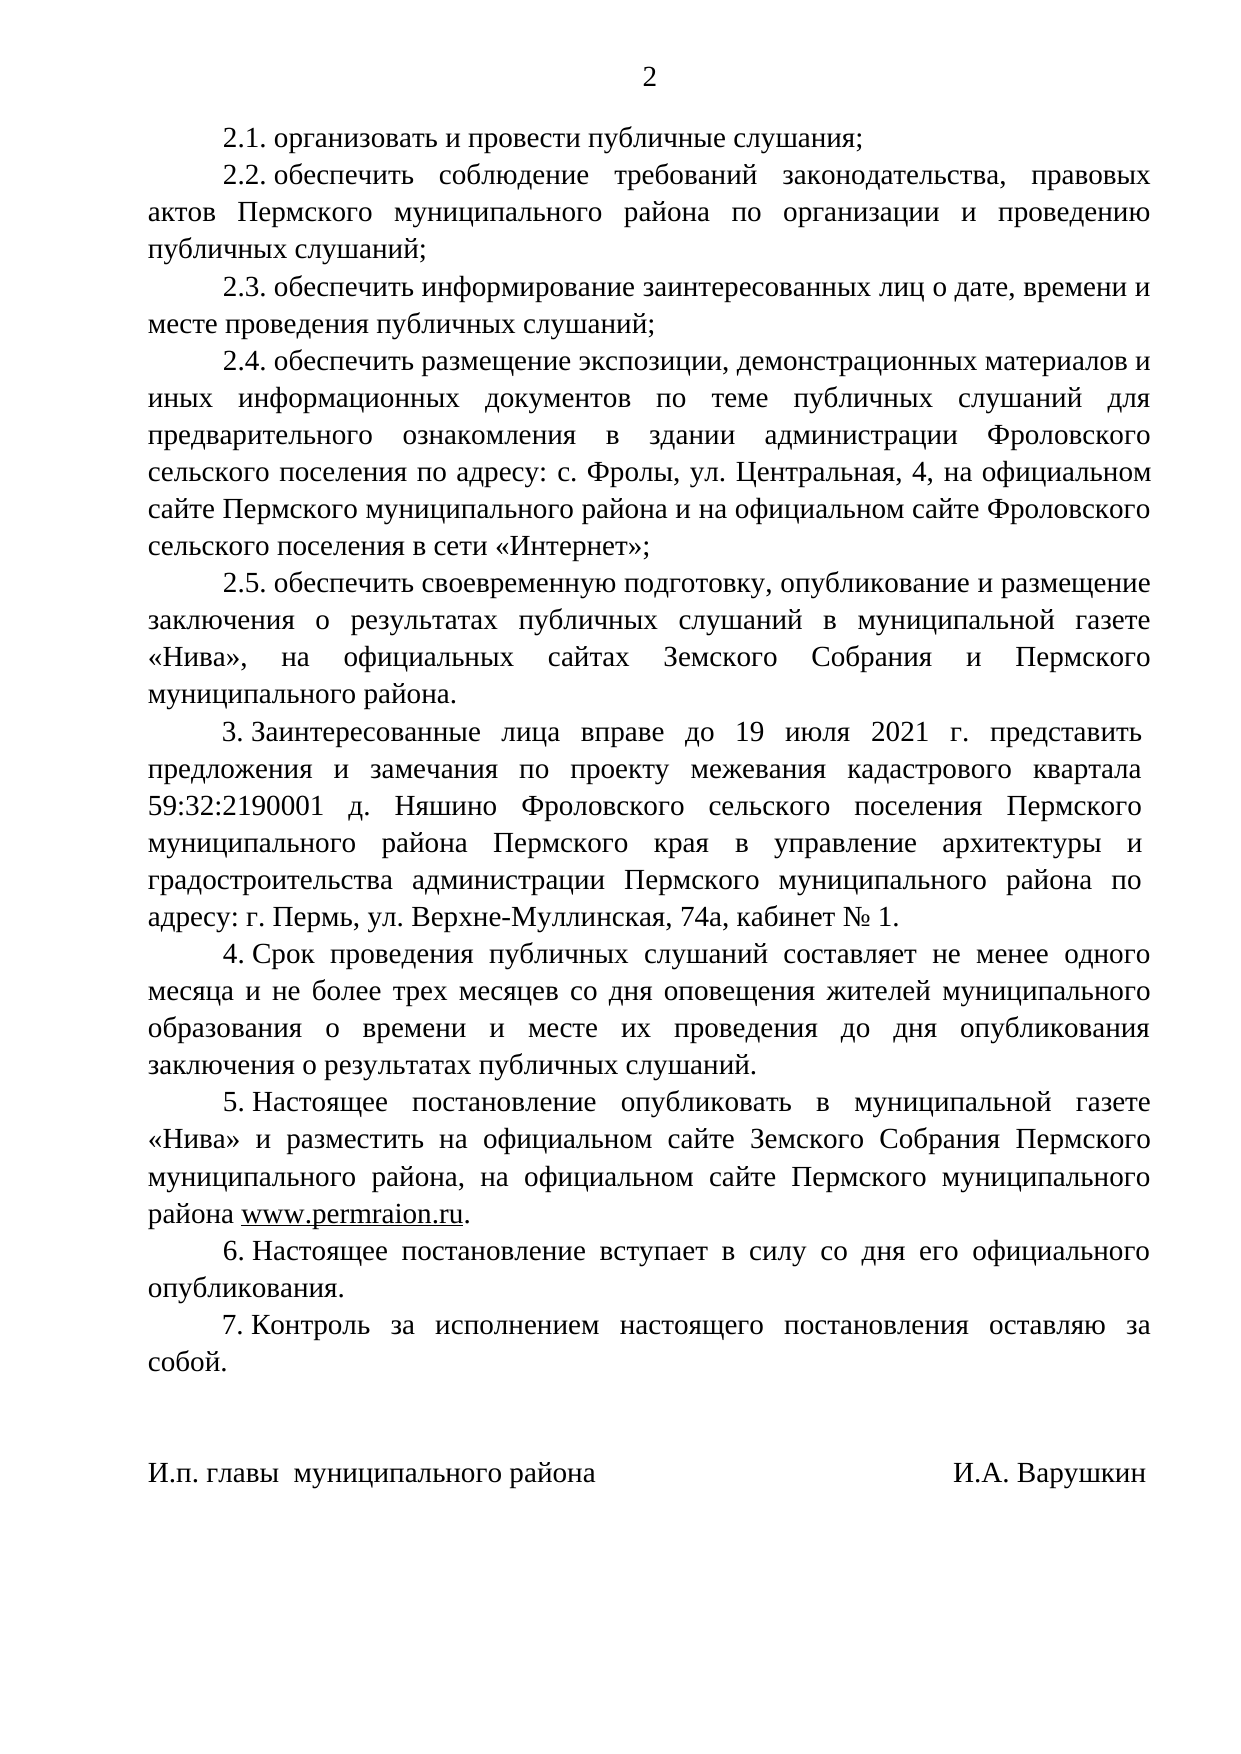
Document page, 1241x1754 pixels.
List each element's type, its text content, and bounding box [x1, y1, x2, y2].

text 7. Контроль за исполнением настоящего постановления оставляю за собой. [148, 1305, 1152, 1379]
text 5. Настоящее постановление опубликовать в муниципальной газете «Нива» и разместить на официальном сайте Земского Собрания Пермского муниципального района, на официальном сайте Пермского муниципального района www.permraion.ru. [148, 1082, 1152, 1231]
text 6. Настоящее постановление вступает в силу со дня его официального опубликования. [148, 1231, 1152, 1305]
text 2.5. обеспечить своевременную подготовку, опубликование и размещение заключения о результатах публичных слушаний в муниципальной газете «Нива», на официальных сайтах Земского Собрания и Пермского муниципального района. [148, 563, 1152, 711]
text 2.1. организовать и провести публичные слушания; [148, 118, 1152, 155]
text 3. Заинтересованные лица вправе до 19 июля 2021 г. представить предложения и замечания по проекту межевания кадастрового квартала 59:32:2190001 д. Няшино Фроловского сельского поселения Пермского муниципального района Пермского края в управление архитектуры и градостроительства администрации Пермского муниципального района по адресу: г. Пермь, ул. Верхне-Муллинская, 74а, кабинет № 1. [148, 711, 1143, 934]
text 4. Срок проведения публичных слушаний составляет не менее одного месяца и не более трех месяцев со дня оповещения жителей муниципального образования о времени и месте их проведения до дня опубликования заключения о результатах публичных слушаний. [148, 934, 1152, 1082]
text 2.2. обеспечить соблюдение требований законодательства, правовых актов Пермского муниципального района по организации и проведению публичных слушаний; [148, 155, 1152, 266]
text 2.4. обеспечить размещение экспозиции, демонстрационных материалов и иных информационных документов по теме публичных слушаний для предварительного ознакомления в здании администрации Фроловского сельского поселения по адресу: с. Фролы, ул. Центральная, 4, на официальном сайте Пермского муниципального района и на официальном сайте Фроловского сельского поселения в сети «Интернет»; [148, 341, 1152, 563]
text И.п. главы муниципального района И.А. Варушкин [148, 1453, 1152, 1490]
text 2.3. обеспечить информирование заинтересованных лиц о дате, времени и месте проведения публичных слушаний; [148, 266, 1152, 341]
